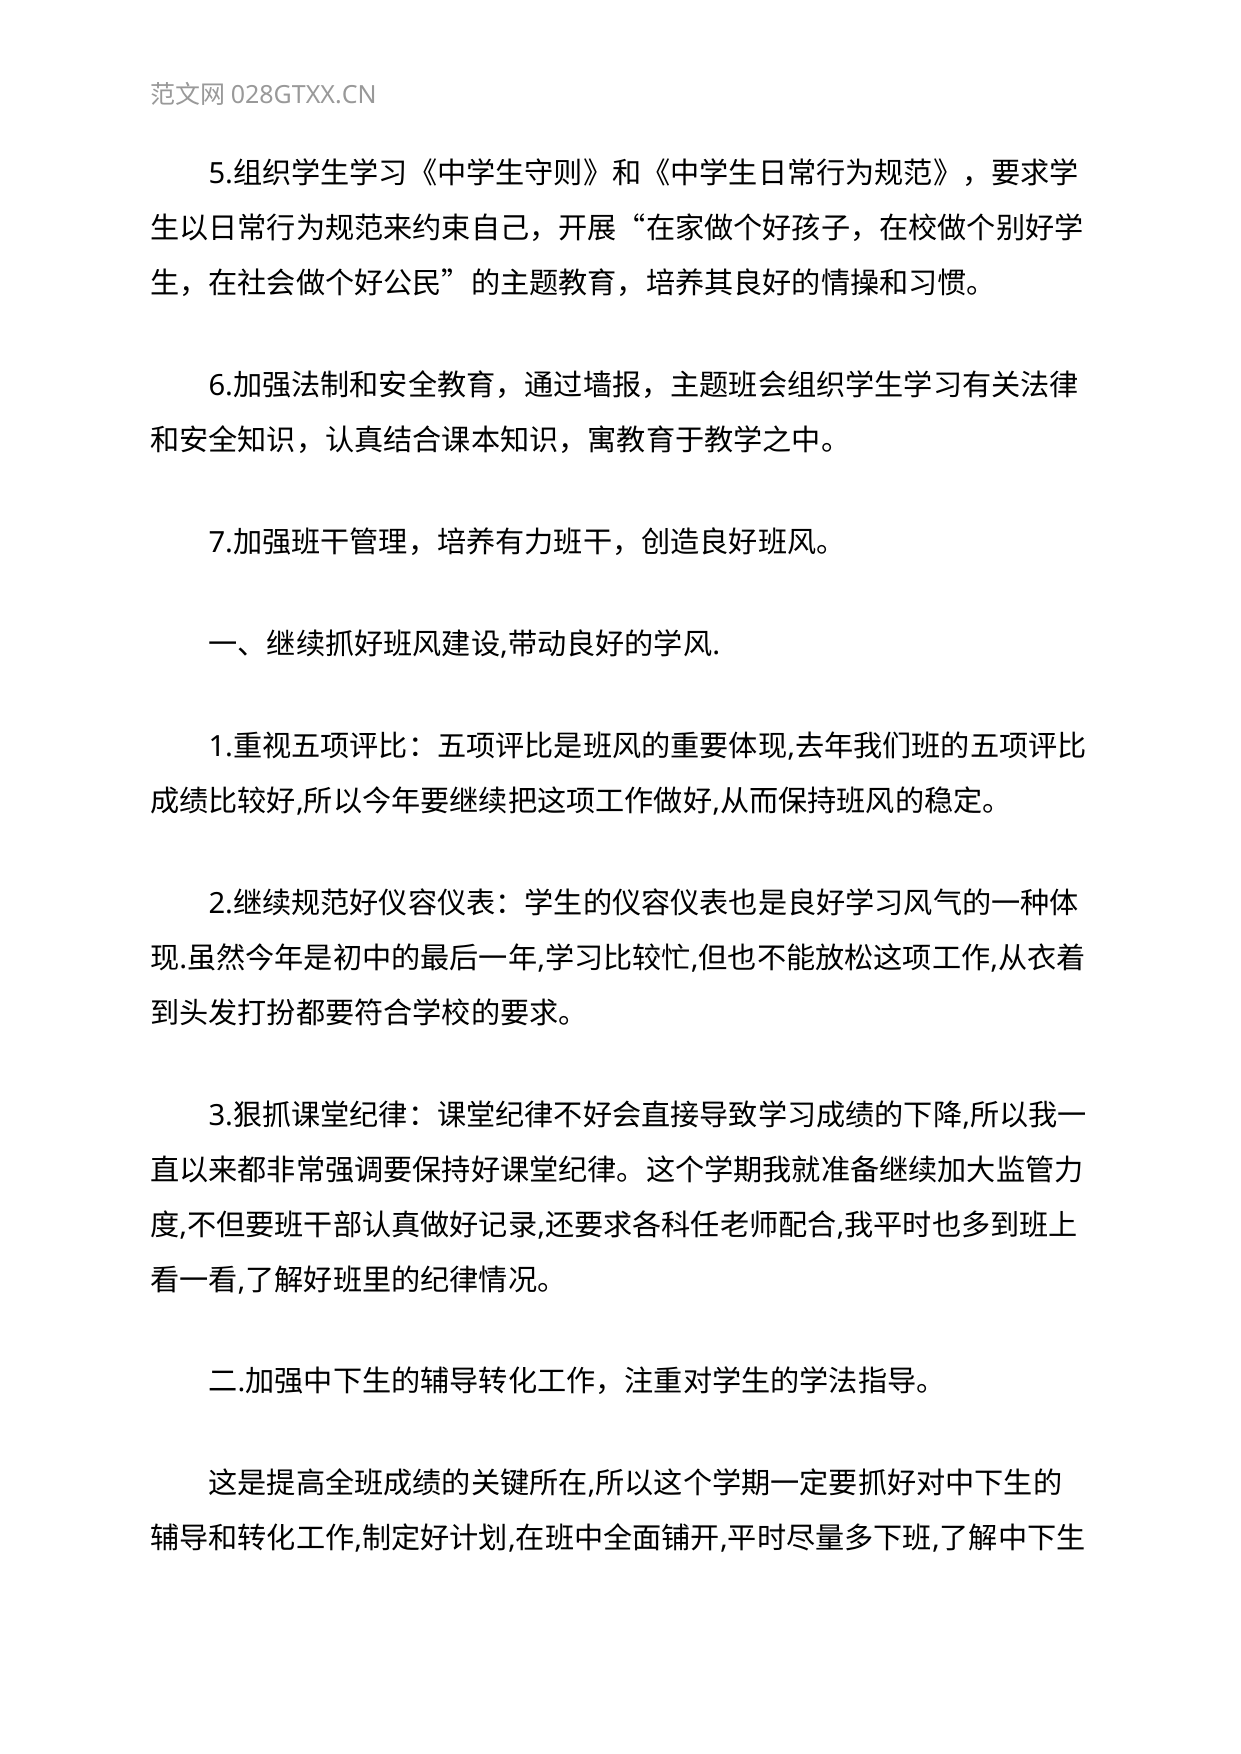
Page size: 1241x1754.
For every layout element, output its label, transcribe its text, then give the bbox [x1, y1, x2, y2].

text 二.加强中下生的辅导转化工作，注重对学生的学法指导。 [150, 1358, 1090, 1400]
text 7.加强班干管理，培养有力班干，创造良好班风。 [150, 518, 1090, 561]
text 2.继续规范好仪容仪表：学生的仪容仪表也是良好学习风气的一种体现.虽然今年是初中的最后一年,学习比较忙,但也不能放松这项工作,从衣着到头发打扮都要符合学校的要求。 [150, 879, 1090, 1032]
text 一、继续抓好班风建设,带动良好的学风. [150, 620, 1090, 663]
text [150, 1460, 1090, 1557]
text 6.加强法制和安全教育，通过墙报，主题班会组织学生学习有关法律和安全知识，认真结合课本知识，寓教育于教学之中。 [150, 362, 1090, 459]
text 3.狠抓课堂纪律：课堂纪律不好会直接导致学习成绩的下降,所以我一直以来都非常强调要保持好课堂纪律。这个学期我就准备继续加大监管力度,不但要班干部认真做好记录,还要求各科任老师配合,我平时也多到班上看一看,了解好班里的纪律情况。 [150, 1091, 1090, 1298]
text 1.重视五项评比：五项评比是班风的重要体现,去年我们班的五项评比成绩比较好,所以今年要继续把这项工作做好,从而保持班风的稳定。 [150, 722, 1090, 820]
text 5.组织学生学习《中学生守则》和《中学生日常行为规范》，要求学生以日常行为规范来约束自己，开展“在家做个好孩子，在校做个别好学生，在社会做个好公民”的主题教育，培养其良好的情操和习惯。 [150, 150, 1090, 302]
